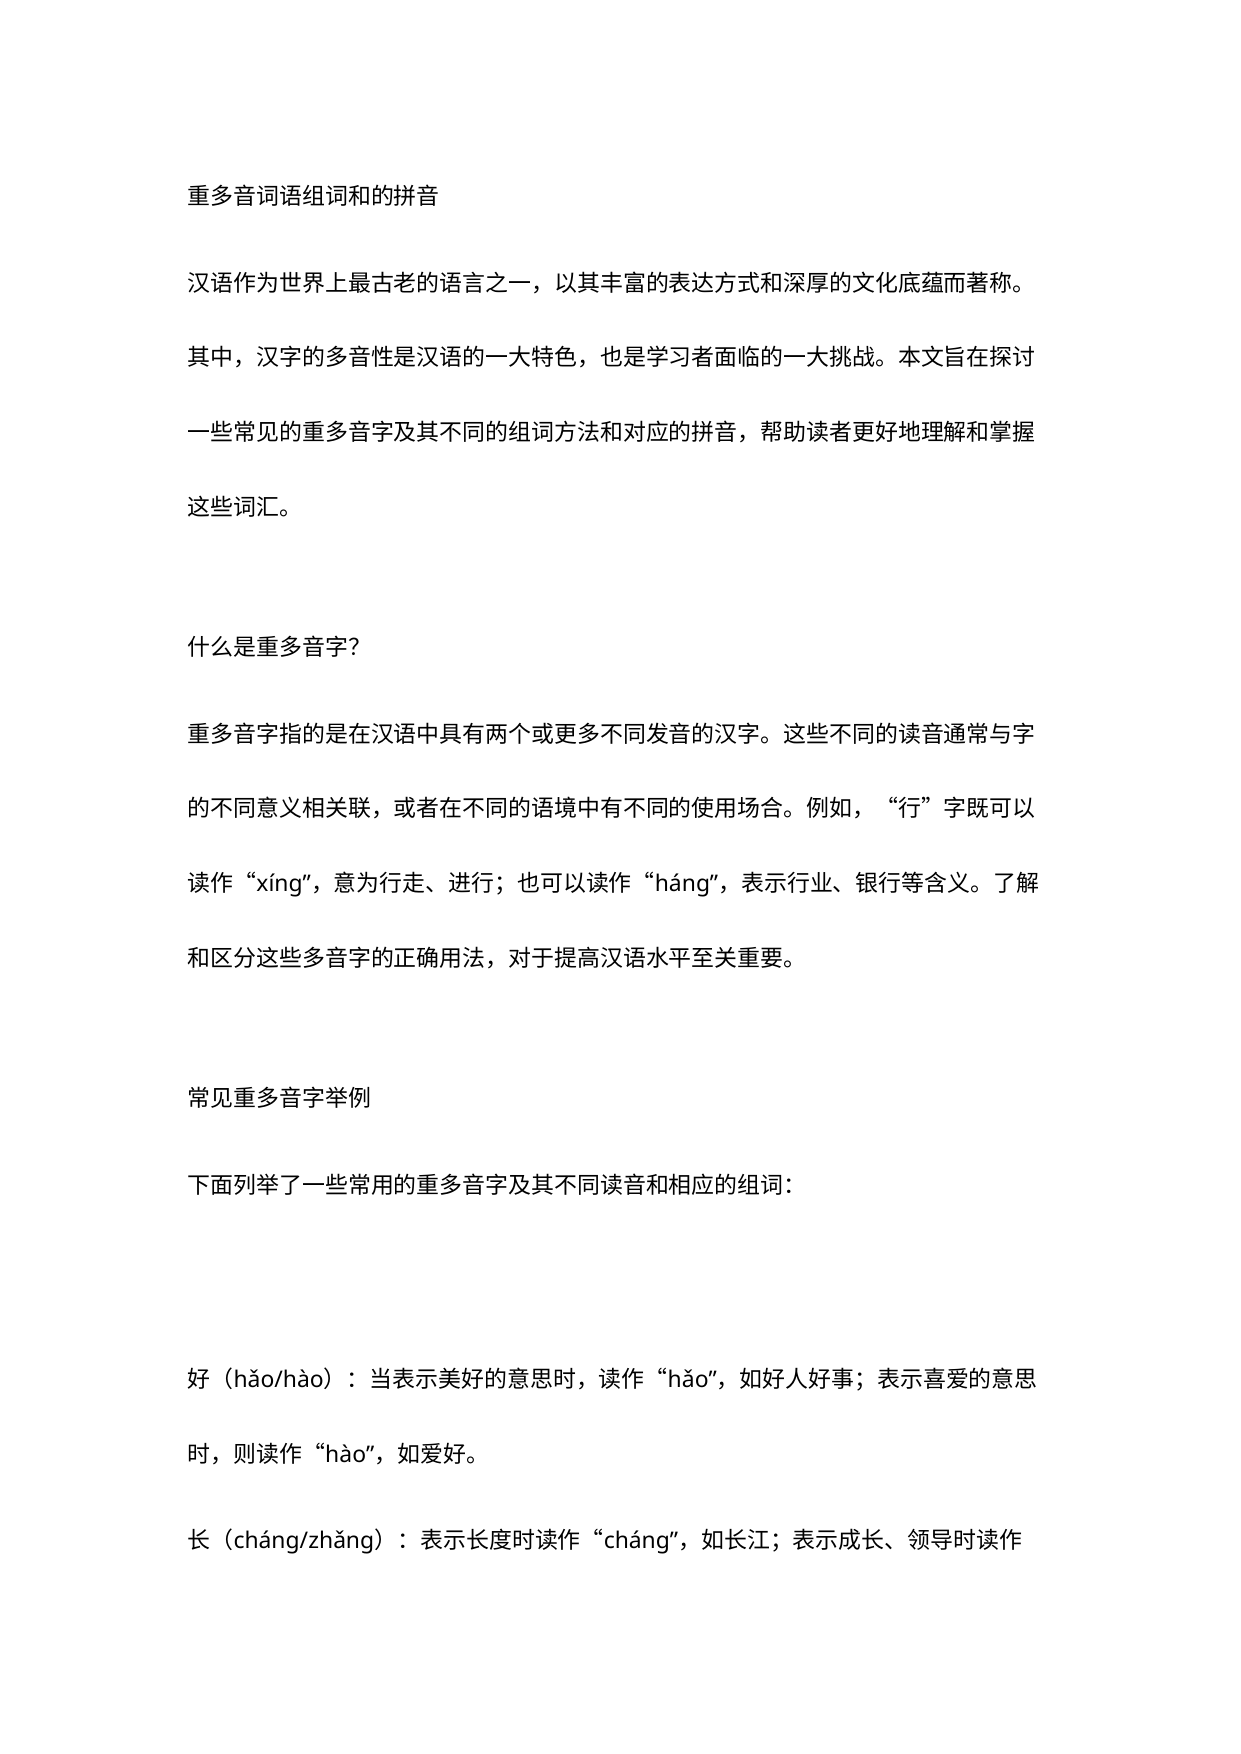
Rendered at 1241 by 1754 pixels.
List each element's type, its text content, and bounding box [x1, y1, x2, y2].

text 重多音字指的是在汉语中具有两个或更多不同发音的汉字。这些不同的读音通常与字的不同意义相关联，或者在不同的语境中有不同的使用场合。例如，“行”字既可以读作“xíng”，意为行走、进行；也可以读作“háng”，表示行业、银行等含义。了解和区分这些多音字的正确用法，对于提高汉语水平至关重要。 [187, 699, 1053, 989]
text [187, 1506, 1053, 1571]
text 常见重多音字举例 [187, 1064, 1053, 1129]
text 好（hǎo/hào）：当表示美好的意思时，读作“hǎo”，如好人好事；表示喜爱的意思时，则读作“hào”，如爱好。 [187, 1345, 1053, 1484]
text 汉语作为世界上最古老的语言之一，以其丰富的表达方式和深厚的文化底蕴而著称。其中，汉字的多音性是汉语的一大特色，也是学习者面临的一大挑战。本文旨在探讨一些常见的重多音字及其不同的组词方法和对应的拼音，帮助读者更好地理解和掌握这些词汇。 [187, 248, 1053, 538]
text 下面列举了一些常用的重多音字及其不同读音和相应的组词： [187, 1151, 1053, 1216]
text 什么是重多音字？ [187, 613, 1053, 678]
text 重多音词语组词和的拼音 [187, 162, 1053, 227]
